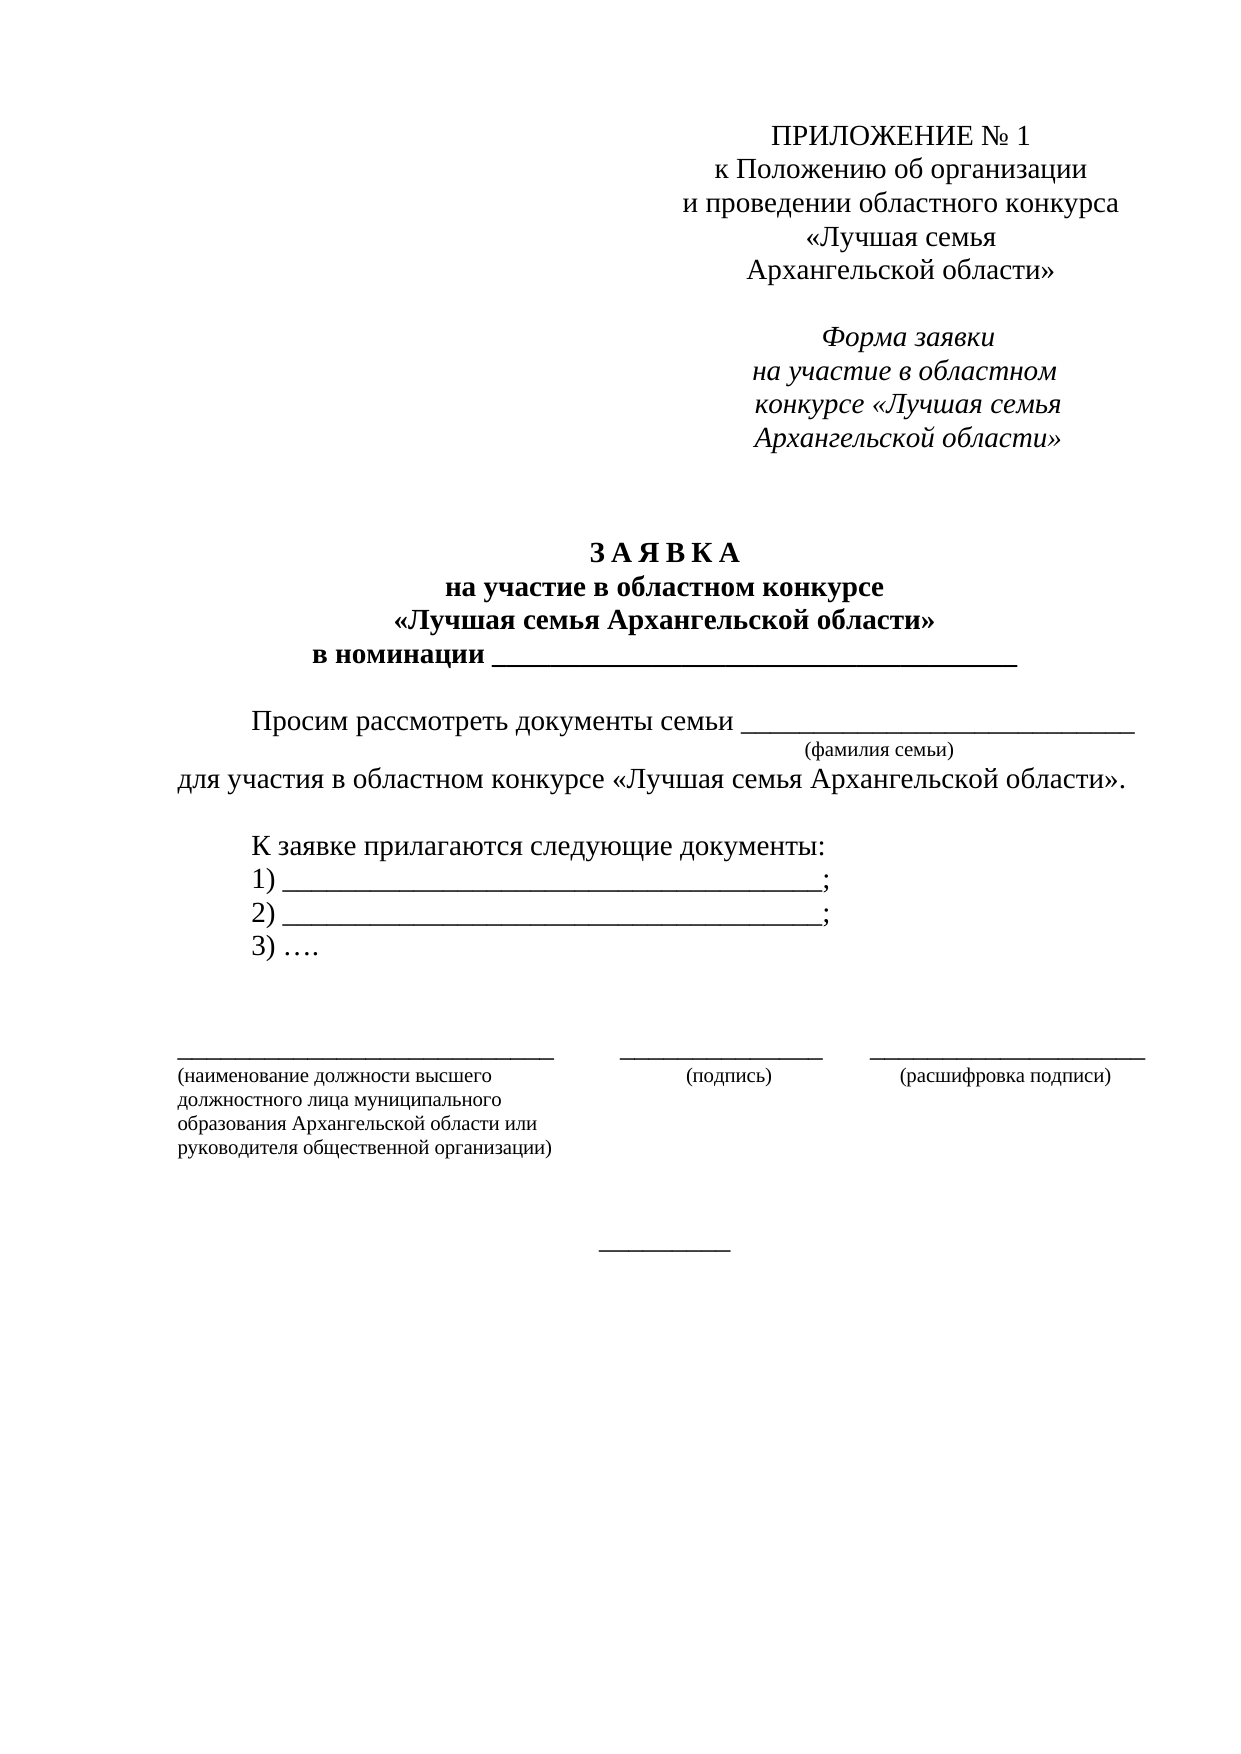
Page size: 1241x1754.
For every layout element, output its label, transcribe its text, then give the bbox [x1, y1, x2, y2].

text Архангельской области» [650, 252, 1152, 286]
text для участия в областном конкурсе «Лучшая семья Архангельской области». [177, 761, 1152, 794]
text 3) …. [177, 928, 1152, 962]
text образования Архангельской области или [177, 1111, 1152, 1135]
text (фамилия семьи) [177, 737, 1152, 761]
text _________ [177, 1221, 1152, 1255]
text 1) _____________________________________; [177, 861, 1152, 895]
text (наименование должности высшего (подпись) (расшифровка подписи) [177, 1063, 1152, 1087]
text Форма заявки [664, 319, 1152, 353]
text ЗАЯВКА [177, 535, 1152, 569]
text ПРИЛОЖЕНИЕ № 1 [650, 118, 1152, 152]
text Просим рассмотреть документы семьи ___________________________ [177, 703, 1152, 737]
text к Положению об организации [650, 152, 1152, 185]
text К заявке прилагаются следующие документы: [177, 828, 1152, 861]
text в номинации ____________________________________ [177, 636, 1152, 669]
text руководителя общественной организации) [177, 1135, 1152, 1159]
text Архангельской области» [664, 420, 1152, 453]
text 2) _____________________________________; [177, 895, 1152, 928]
text на участие в областном конкурсе «Лучшая семья [664, 353, 1152, 420]
text «Лучшая семья Архангельской области» [177, 602, 1152, 636]
text должностного лица муниципального [177, 1087, 1152, 1111]
text __________________________ ______________ ___________________ [177, 1029, 1152, 1063]
text и проведении областного конкурса «Лучшая семья [650, 185, 1152, 252]
text на участие в областном конкурсе [177, 569, 1152, 602]
